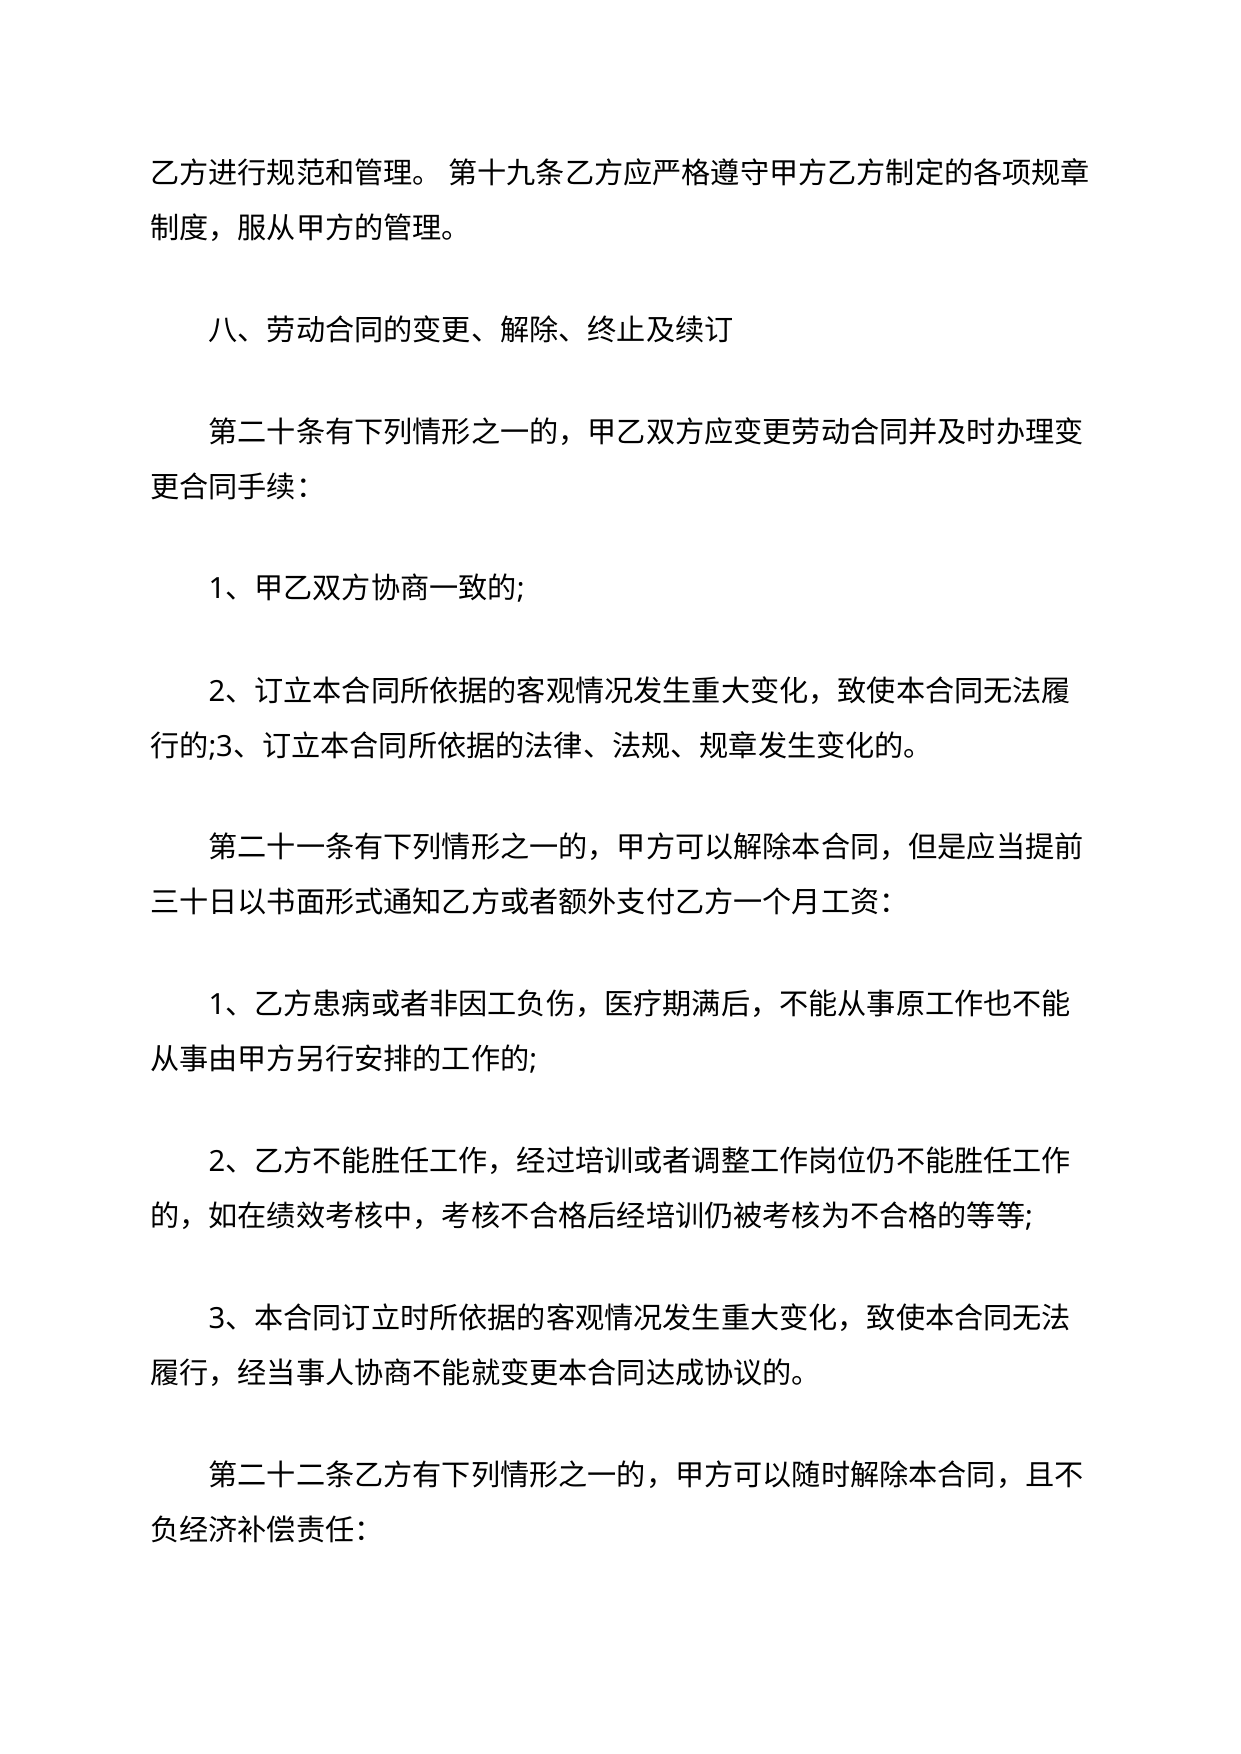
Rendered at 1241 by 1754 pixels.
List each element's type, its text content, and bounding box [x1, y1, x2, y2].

text 八、劳动合同的变更、解除、终止及续订 [150, 307, 1090, 349]
text 2、乙方不能胜任工作，经过培训或者调整工作岗位仍不能胜任工作的，如在绩效考核中，考核不合格后经培训仍被考核为不合格的等等; [150, 1138, 1090, 1235]
text 1、乙方患病或者非因工负伤，医疗期满后，不能从事原工作也不能从事由甲方另行安排的工作的; [150, 981, 1090, 1078]
text 3、本合同订立时所依据的客观情况发生重大变化，致使本合同无法履行，经当事人协商不能就变更本合同达成协议的。 [150, 1295, 1090, 1392]
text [150, 150, 1090, 247]
text 1、甲乙双方协商一致的; [150, 565, 1090, 607]
text 2、订立本合同所依据的客观情况发生重大变化，致使本合同无法履行的;3、订立本合同所依据的法律、法规、规章发生变化的。 [150, 667, 1090, 764]
text 第二十条有下列情形之一的，甲乙双方应变更劳动合同并及时办理变更合同手续： [150, 408, 1090, 506]
text 第二十一条有下列情形之一的，甲方可以解除本合同，但是应当提前三十日以书面形式通知乙方或者额外支付乙方一个月工资： [150, 824, 1090, 921]
text 第二十二条乙方有下列情形之一的，甲方可以随时解除本合同，且不负经济补偿责任： [150, 1451, 1090, 1549]
